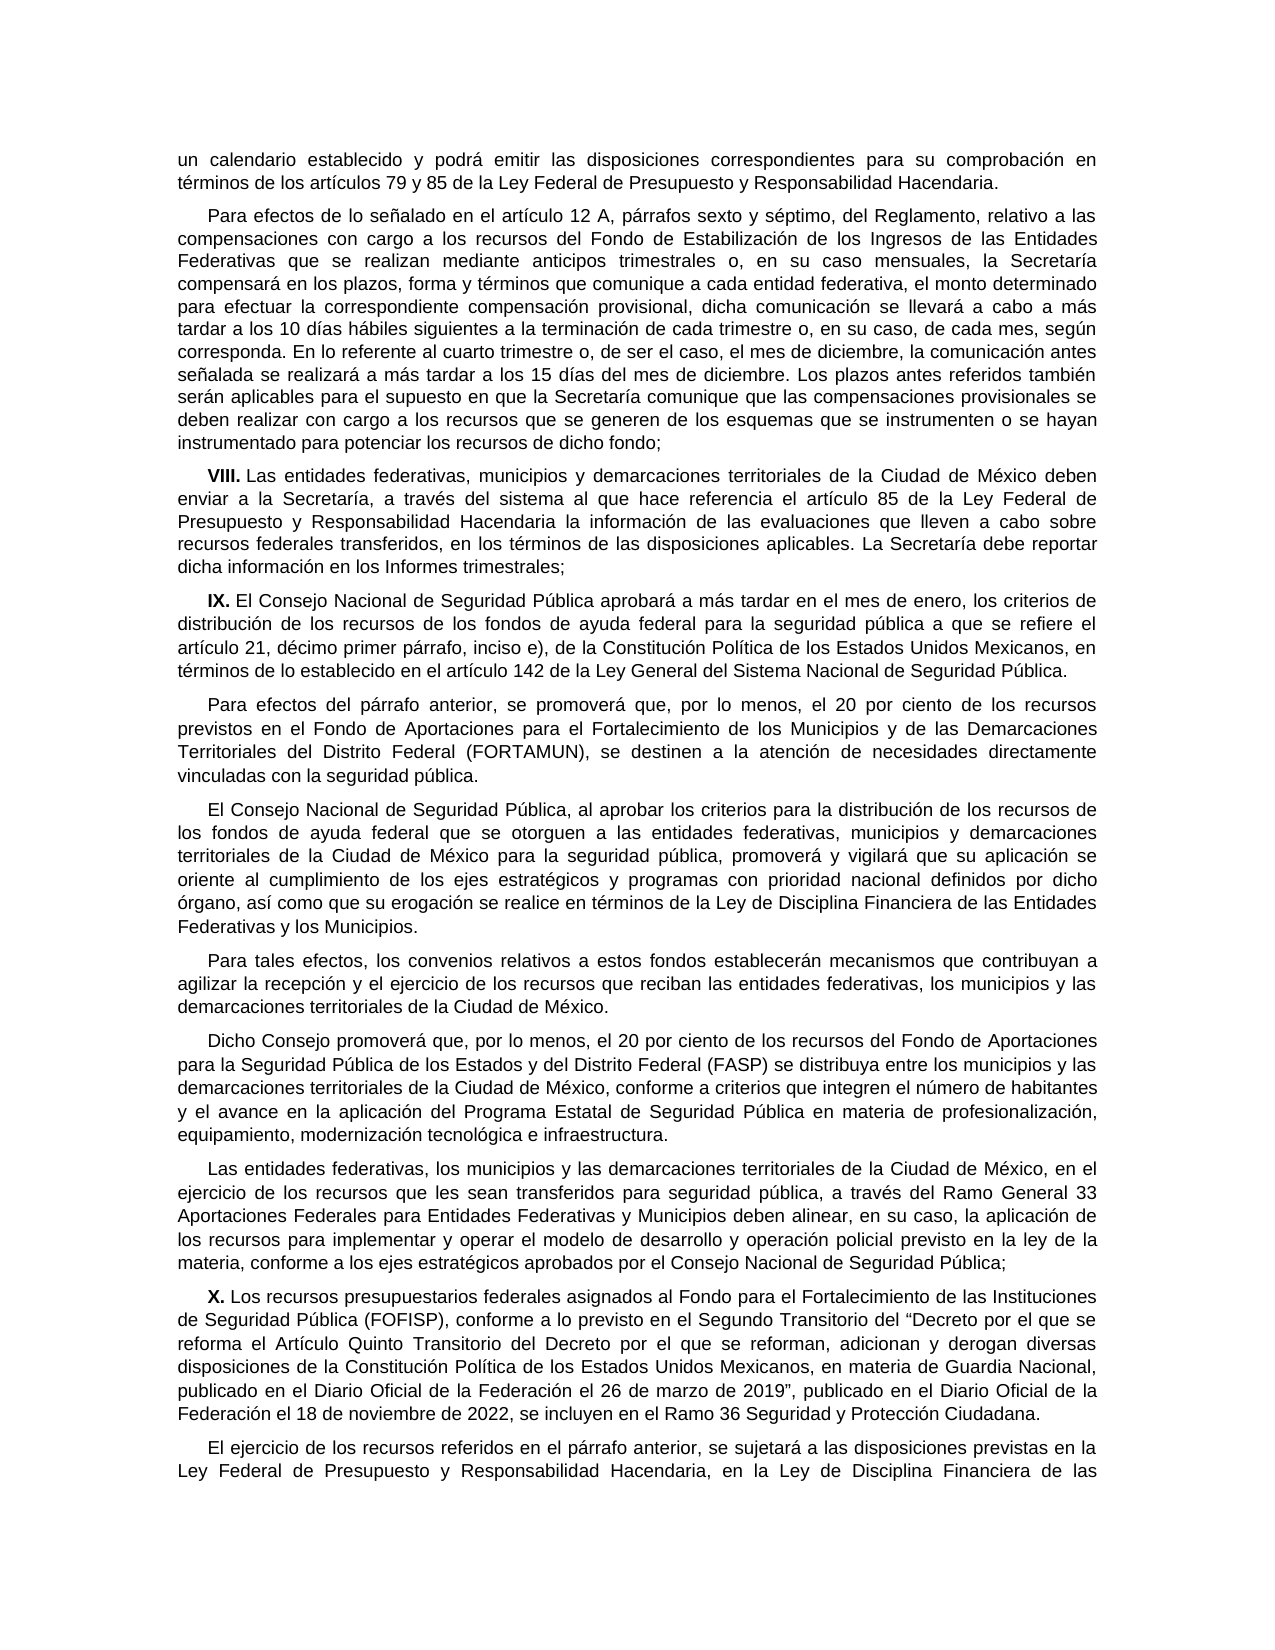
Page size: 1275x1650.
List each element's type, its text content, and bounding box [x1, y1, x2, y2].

text Para efectos del párrafo anterior, se promoverá que, por lo menos, el 20 por ciento de los recursos previstos en el Fondo de Aportaciones para el Fortalecimiento de los Municipios y de las Demarcaciones Territoriales del Distrito Federal (FORTAMUN), se destinen a la atención de necesidades directamente vinculadas con la seguridad pública. [177, 692, 1098, 786]
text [177, 148, 1098, 193]
text Dicho Consejo promoverá que, por lo menos, el 20 por ciento de los recursos del Fondo de Aportaciones para la Seguridad Pública de los Estados y del Distrito Federal (FASP) se distribuya entre los municipios y las demarcaciones territoriales de la Ciudad de México, conforme a criterios que integren el número de habitantes y el avance en la aplicación del Programa Estatal de Seguridad Pública en materia de profesionalización, equipamiento, modernización tecnológica e infraestructura. [177, 1028, 1098, 1146]
text VIII. Las entidades federativas, municipios y demarcaciones territoriales de la Ciudad de México deben enviar a la Secretaría, a través del sistema al que hace referencia el artículo 85 de la Ley Federal de Presupuesto y Responsabilidad Hacendaria la información de las evaluaciones que lleven a cabo sobre recursos federales transferidos, en los términos de las disposiciones aplicables. La Secretaría debe reportar dicha información en los Informes trimestrales; [177, 464, 1098, 577]
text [177, 1435, 1098, 1482]
text Para tales efectos, los convenios relativos a estos fondos establecerán mecanismos que contribuyan a agilizar la recepción y el ejercicio de los recursos que reciban las entidades federativas, los municipios y las demarcaciones territoriales de la Ciudad de México. [177, 948, 1098, 1018]
text IX. El Consejo Nacional de Seguridad Pública aprobará a más tardar en el mes de enero, los criterios de distribución de los recursos de los fondos de ayuda federal para la seguridad pública a que se refiere el artículo 21, décimo primer párrafo, inciso e), de la Constitución Política de los Estados Unidos Mexicanos, en términos de lo establecido en el artículo 142 de la Ley General del Sistema Nacional de Seguridad Pública. [177, 588, 1098, 682]
text X. Los recursos presupuestarios federales asignados al Fondo para el Fortalecimiento de las Instituciones de Seguridad Pública (FOFISP), conforme a lo previsto en el Segundo Transitorio del “Decreto por el que se reforma el Artículo Quinto Transitorio del Decreto por el que se reforman, adicionan y derogan diversas disposiciones de la Constitución Política de los Estados Unidos Mexicanos, en materia de Guardia Nacional, publicado en el Diario Oficial de la Federación el 26 de marzo de 2019”, publicado en el Diario Oficial de la Federación el 18 de noviembre de 2022, se incluyen en el Ramo 36 Seguridad y Protección Ciudadana. [177, 1284, 1098, 1424]
text Para efectos de lo señalado en el artículo 12 A, párrafos sexto y séptimo, del Reglamento, relativo a las compensaciones con cargo a los recursos del Fondo de Estabilización de los Ingresos de las Entidades Federativas que se realizan mediante anticipos trimestrales o, en su caso mensuales, la Secretaría compensará en los plazos, forma y términos que comunique a cada entidad federativa, el monto determinado para efectuar la correspondiente compensación provisional, dicha comunicación se llevará a cabo a más tardar a los 10 días hábiles siguientes a la terminación de cada trimestre o, en su caso, de cada mes, según corresponda. En lo referente al cuarto trimestre o, de ser el caso, el mes de diciembre, la comunicación antes señalada se realizará a más tardar a los 15 días del mes de diciembre. Los plazos antes referidos también serán aplicables para el supuesto en que la Secretaría comunique que las compensaciones provisionales se deben realizar con cargo a los recursos que se generen de los esquemas que se instrumenten o se hayan instrumentado para potenciar los recursos de dicho fondo; [177, 203, 1098, 453]
text Las entidades federativas, los municipios y las demarcaciones territoriales de la Ciudad de México, en el ejercicio de los recursos que les sean transferidos para seguridad pública, a través del Ramo General 33 Aportaciones Federales para Entidades Federativas y Municipios deben alinear, en su caso, la aplicación de los recursos para implementar y operar el modelo de desarrollo y operación policial previsto en la ley de la materia, conforme a los ejes estratégicos aprobados por el Consejo Nacional de Seguridad Pública; [177, 1156, 1098, 1273]
text El Consejo Nacional de Seguridad Pública, al aprobar los criterios para la distribución de los recursos de los fondos de ayuda federal que se otorguen a las entidades federativas, municipios y demarcaciones territoriales de la Ciudad de México para la seguridad pública, promoverá y vigilará que su aplicación se oriente al cumplimiento de los ejes estratégicos y programas con prioridad nacional definidos por dicho órgano, así como que su erogación se realice en términos de la Ley de Disciplina Financiera de las Entidades Federativas y los Municipios. [177, 796, 1098, 937]
